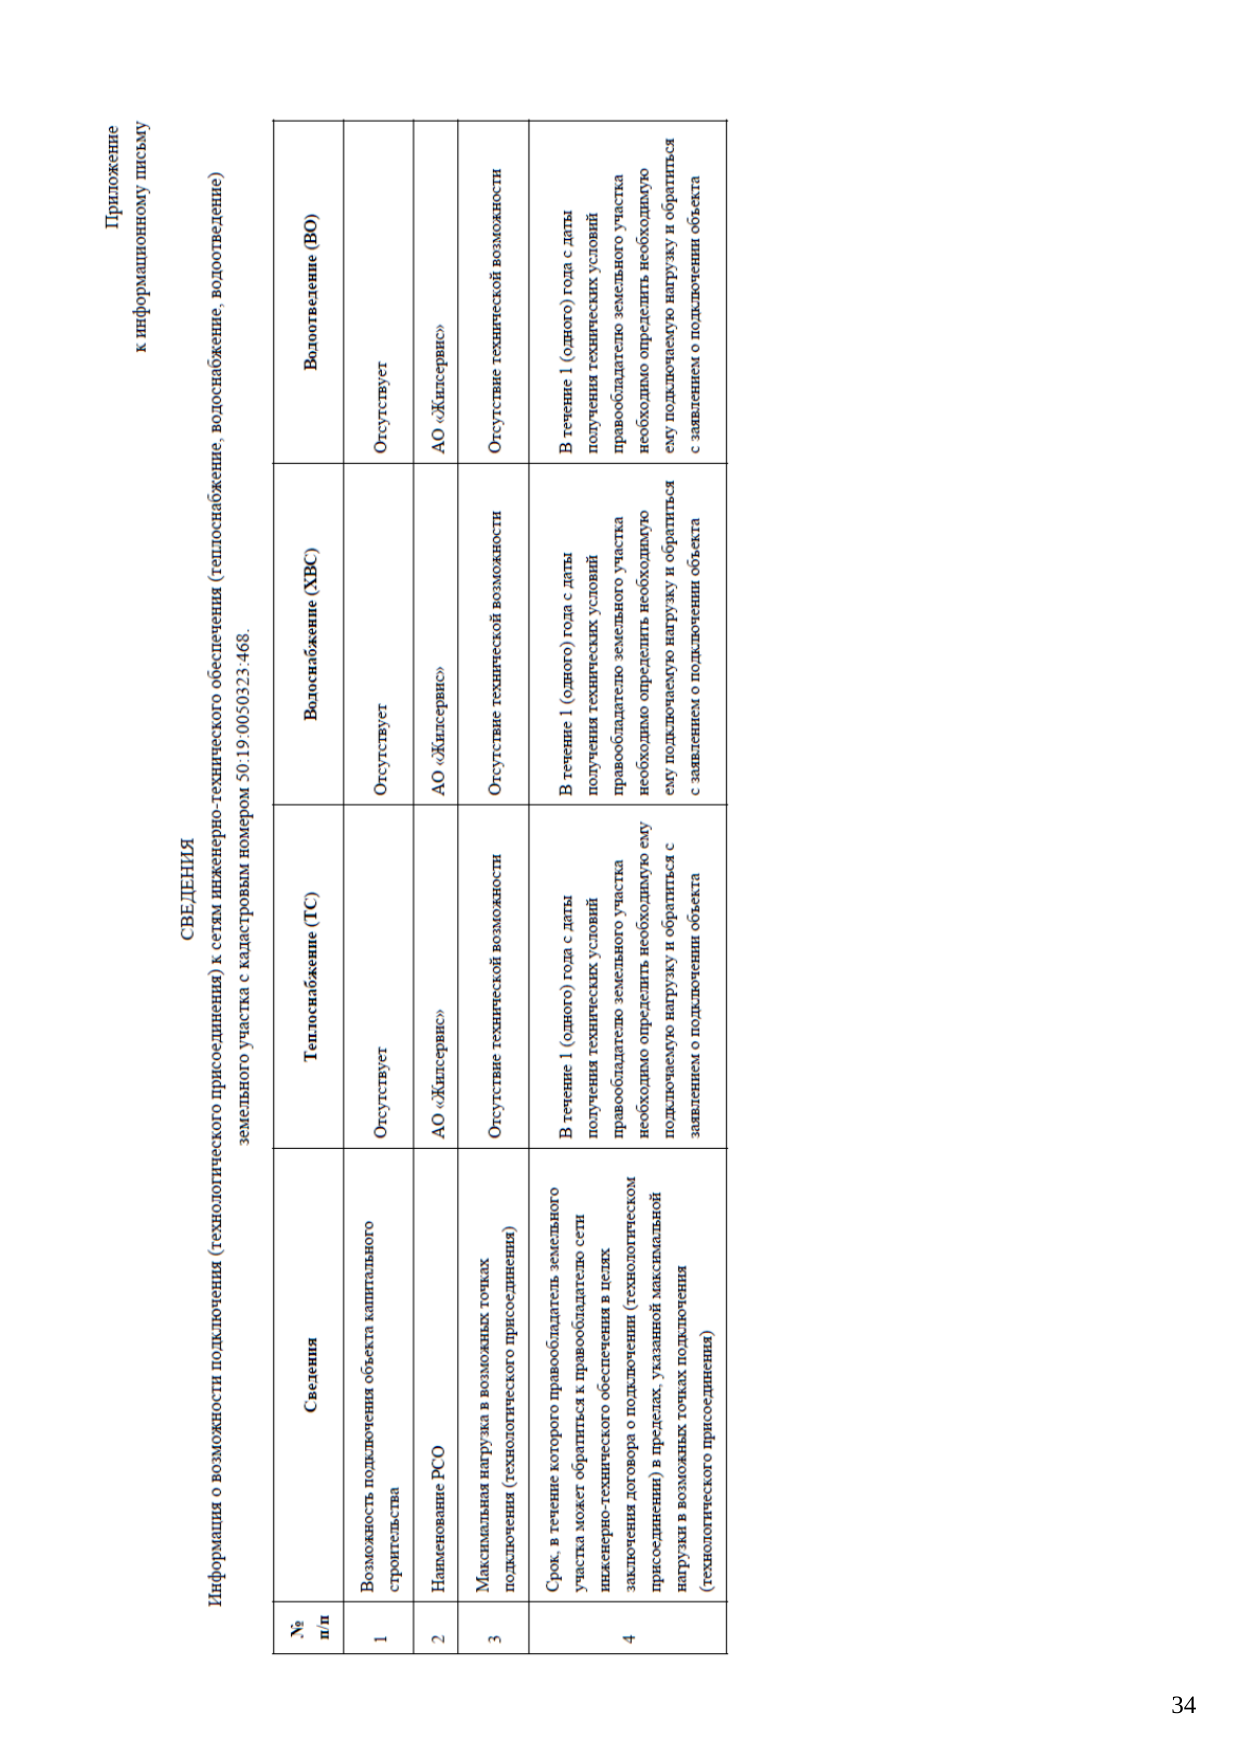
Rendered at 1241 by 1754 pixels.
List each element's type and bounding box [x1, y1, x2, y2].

picture [75, 93, 783, 1667]
